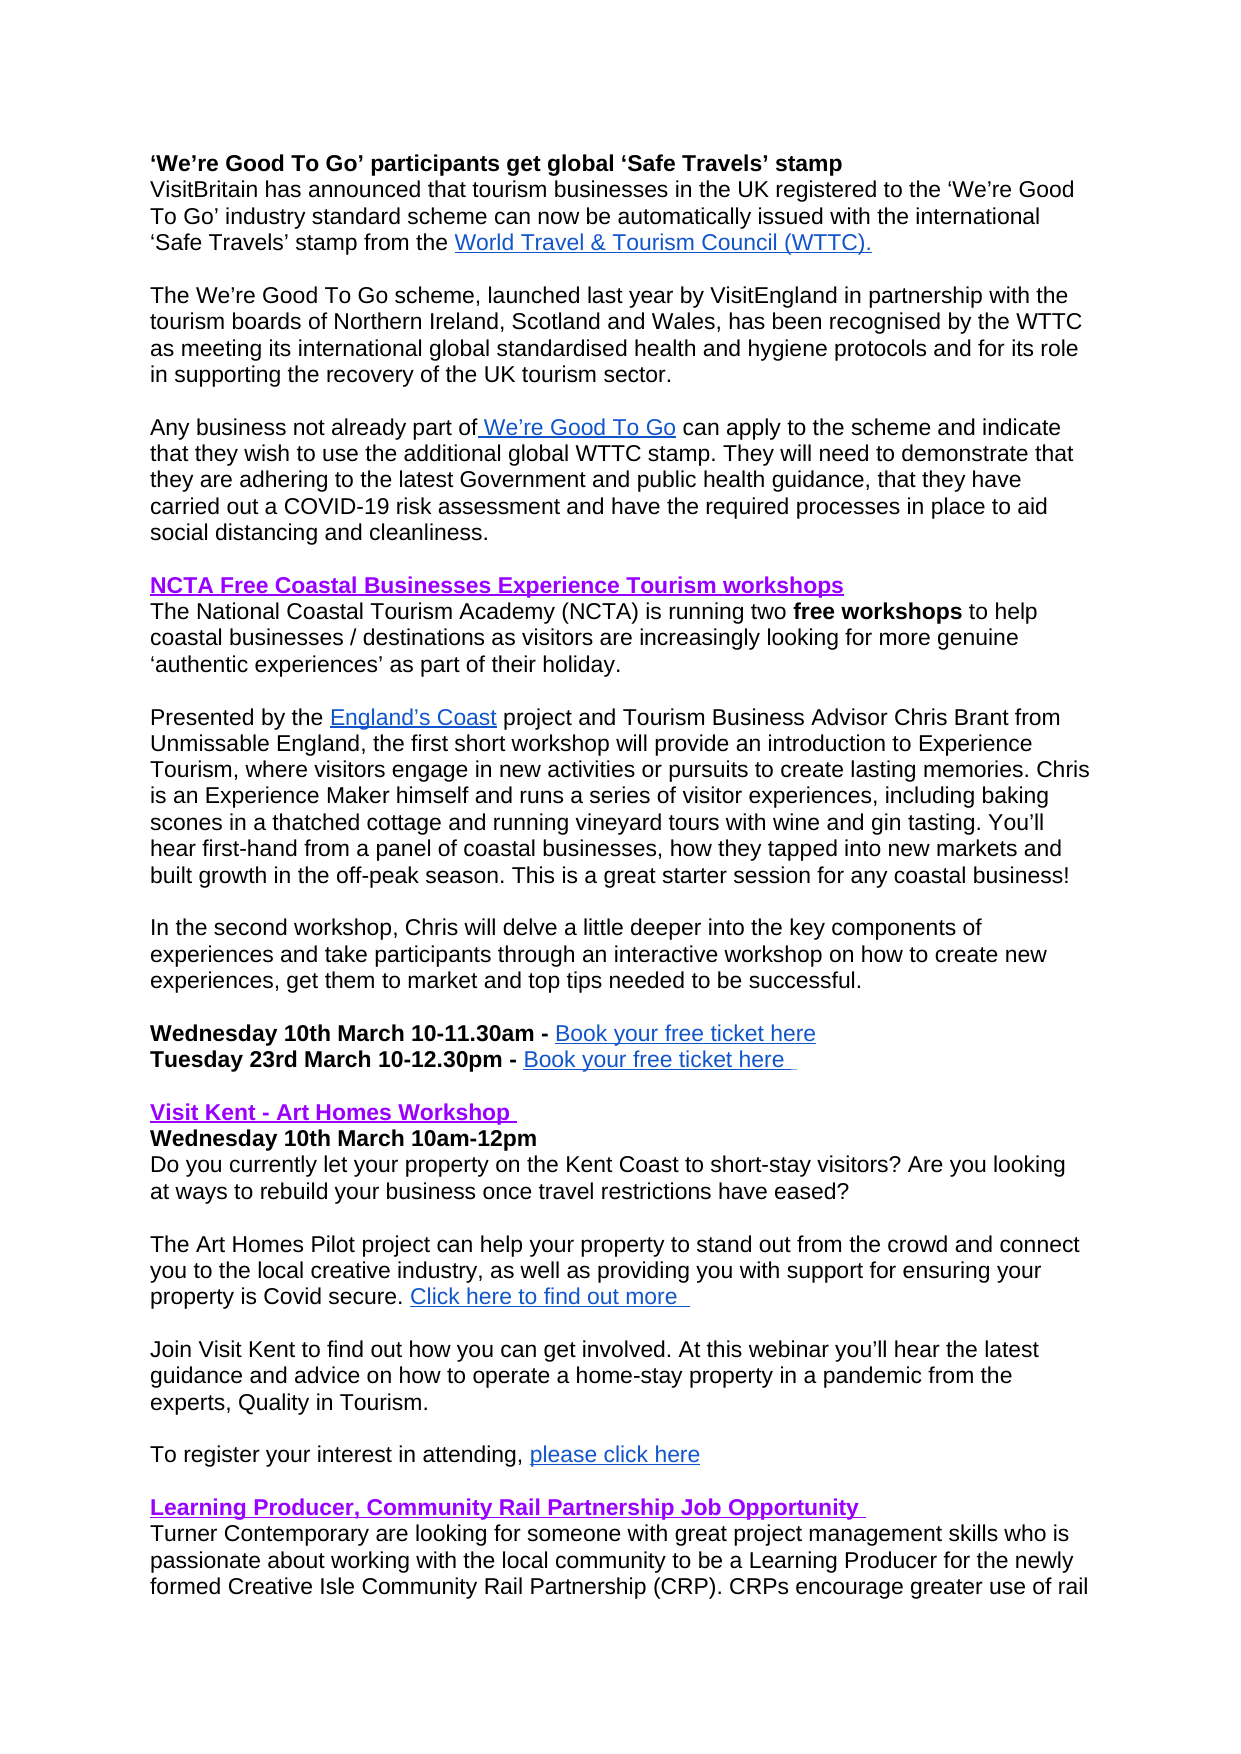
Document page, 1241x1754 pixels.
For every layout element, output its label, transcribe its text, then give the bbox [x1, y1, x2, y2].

text Do you currently let your property on the Kent Coast to short-stay visitors? Are you looking at ways to rebuild your business once travel restrictions have eased? [150, 1151, 1090, 1204]
text Join Visit Kent to find out how you can get involved. At this webinar you’ll hear the latest guidance and advice on how to operate a home-stay property in a pandemic from the experts, Quality in Tourism. [150, 1336, 1090, 1415]
text Wednesday 10th March 10am-12pm [150, 1125, 1090, 1151]
text In the second workshop, Chris will delve a little deeper into the key components of experiences and take participants through an interactive workshop on how to create new experiences, get them to market and top tips needed to be successful. [150, 914, 1090, 993]
text ‘We’re Good To Go’ participants get global ‘Safe Travels’ stamp [150, 150, 1090, 176]
text Visit Kent - Art Homes Workshop [150, 1099, 1090, 1125]
text The National Coastal Tourism Academy (NCTA) is running two free workshops to help coastal businesses / destinations as visitors are increasingly looking for more genuine ‘authentic experiences’ as part of their holiday. [150, 598, 1090, 677]
text Wednesday 10th March 10-11.30am - Book your free ticket here [150, 1020, 1090, 1046]
text The We’re Good To Go scheme, launched last year by VisitEngland in partnership with the tourism boards of Northern Ireland, Scotland and Wales, has been recognised by the WTTC as meeting its international global standardised health and hygiene protocols and for its role in supporting the recovery of the UK tourism sector. [150, 282, 1090, 387]
text VisitBritain has announced that tourism businesses in the UK registered to the ‘We’re Good To Go’ industry standard scheme can now be automatically issued with the international ‘Safe Travels’ stamp from the World Travel & Tourism Council (WTTC). [150, 176, 1090, 255]
text Learning Producer, Community Rail Partnership Job Opportunity [150, 1494, 1090, 1520]
text Any business not already part of We’re Good To Go can apply to the scheme and indicate that they wish to use the additional global WTTC stamp. They will need to demonstrate that they are adhering to the latest Government and public health guidance, that they have carried out a COVID-19 risk assessment and have the required processes in place to aid social distancing and cleanliness. [150, 413, 1090, 545]
text To register your interest in attending, please click here [150, 1441, 1090, 1468]
text The Art Homes Pilot project can help your property to stand out from the crowd and connect you to the local creative industry, as well as providing you with support for ensuring your property is Covid secure. Click here to find out more [150, 1231, 1090, 1309]
text Tuesday 23rd March 10-12.30pm - Book your free ticket here [150, 1046, 1090, 1072]
text NCTA Free Coastal Businesses Experience Tourism workshops [150, 572, 1090, 598]
text Presented by the England’s Coast project and Tourism Business Advisor Chris Brant from Unmissable England, the first short workshop will provide an introduction to Experience Tourism, where visitors engage in new activities or pursuits to create lasting memories. Chris is an Experience Maker himself and runs a series of visitor experiences, including baking scones in a thatched cottage and running vineyard tours with wine and gin tasting. You’ll hear first-hand from a panel of coastal businesses, how they tapped into new markets and built growth in the off-peak season. This is a great starter session for any coastal business! [150, 703, 1090, 888]
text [150, 1520, 1090, 1599]
